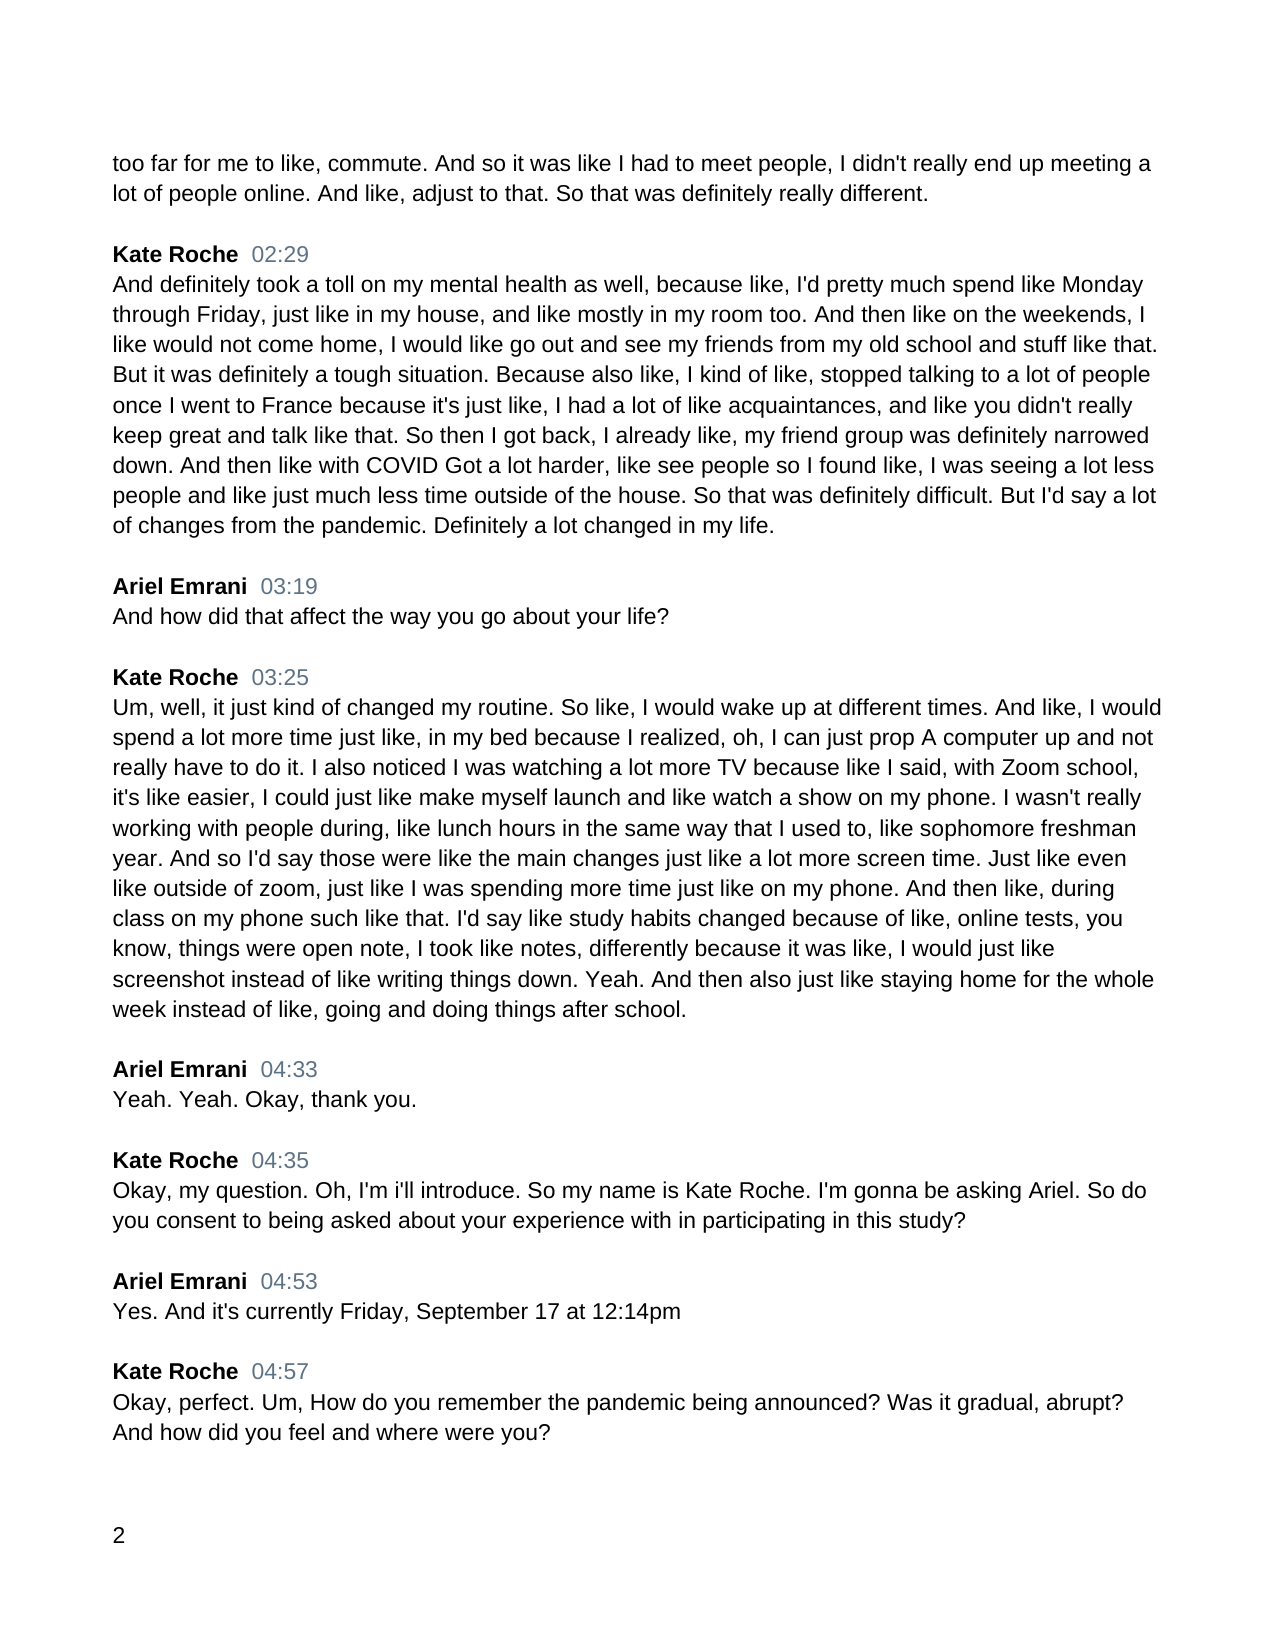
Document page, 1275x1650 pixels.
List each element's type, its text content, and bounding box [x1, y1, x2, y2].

text Ariel Emrani 04:33 [112, 1056, 1162, 1083]
text Kate Roche 04:35 [112, 1147, 1162, 1173]
text Kate Roche 04:57 [112, 1358, 1162, 1385]
text Yes. And it's currently Friday, September 17 at 12:14pm [112, 1298, 1162, 1324]
text Okay, my question. Oh, I'm i'll introduce. So my name is Kate Roche. I'm gonna be asking Ariel. So do you consent to being asked about your experience with in participating in this study? [112, 1177, 1162, 1234]
text Yeah. Yeah. Okay, thank you. [112, 1086, 1162, 1113]
text Okay, perfect. Um, How do you remember the pandemic being announced? Was it gradual, abrupt? And how did you feel and where were you? [112, 1388, 1162, 1445]
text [112, 150, 1162, 207]
text Kate Roche 02:29 [112, 241, 1162, 267]
text And definitely took a toll on my mental health as well, because like, I'd pretty much spend like Monday through Friday, just like in my house, and like mostly in my room too. And then like on the weekends, I like would not come home, I would like go out and see my friends from my old school and stuff like that. But it was definitely a tough situation. Because also like, I kind of like, stopped talking to a lot of people once I went to France because it's just like, I had a lot of like acquaintances, and like you didn't really keep great and talk like that. So then I got back, I already like, my friend group was definitely narrowed down. And then like with COVID Got a lot harder, like see people so I found like, I was seeing a lot less people and like just much less time outside of the house. So that was definitely difficult. But I'd say a lot of changes from the pandemic. Definitely a lot changed in my life. [112, 271, 1162, 539]
text Kate Roche 03:25 [112, 663, 1162, 690]
text Ariel Emrani 04:53 [112, 1268, 1162, 1294]
text And how did that affect the way you go about your life? [112, 603, 1162, 629]
text Ariel Emrani 03:19 [112, 573, 1162, 599]
text Um, well, it just kind of changed my routine. So like, I would wake up at different times. And like, I would spend a lot more time just like, in my bed because I realized, oh, I can just prop A computer up and not really have to do it. I also noticed I was watching a lot more TV because like I said, with Zoom school, it's like easier, I could just like make myself launch and like watch a show on my phone. I wasn't really working with people during, like lunch hours in the same way that I used to, like sophomore freshman year. And so I'd say those were like the main changes just like a lot more screen time. Just like even like outside of zoom, just like I was spending more time just like on my phone. And then like, during class on my phone such like that. I'd say like study habits changed because of like, online tests, you know, things were open note, I took like notes, differently because it was like, I would just like screenshot instead of like writing things down. Yeah. And then also just like staying home for the whole week instead of like, going and doing things after school. [112, 694, 1162, 1022]
